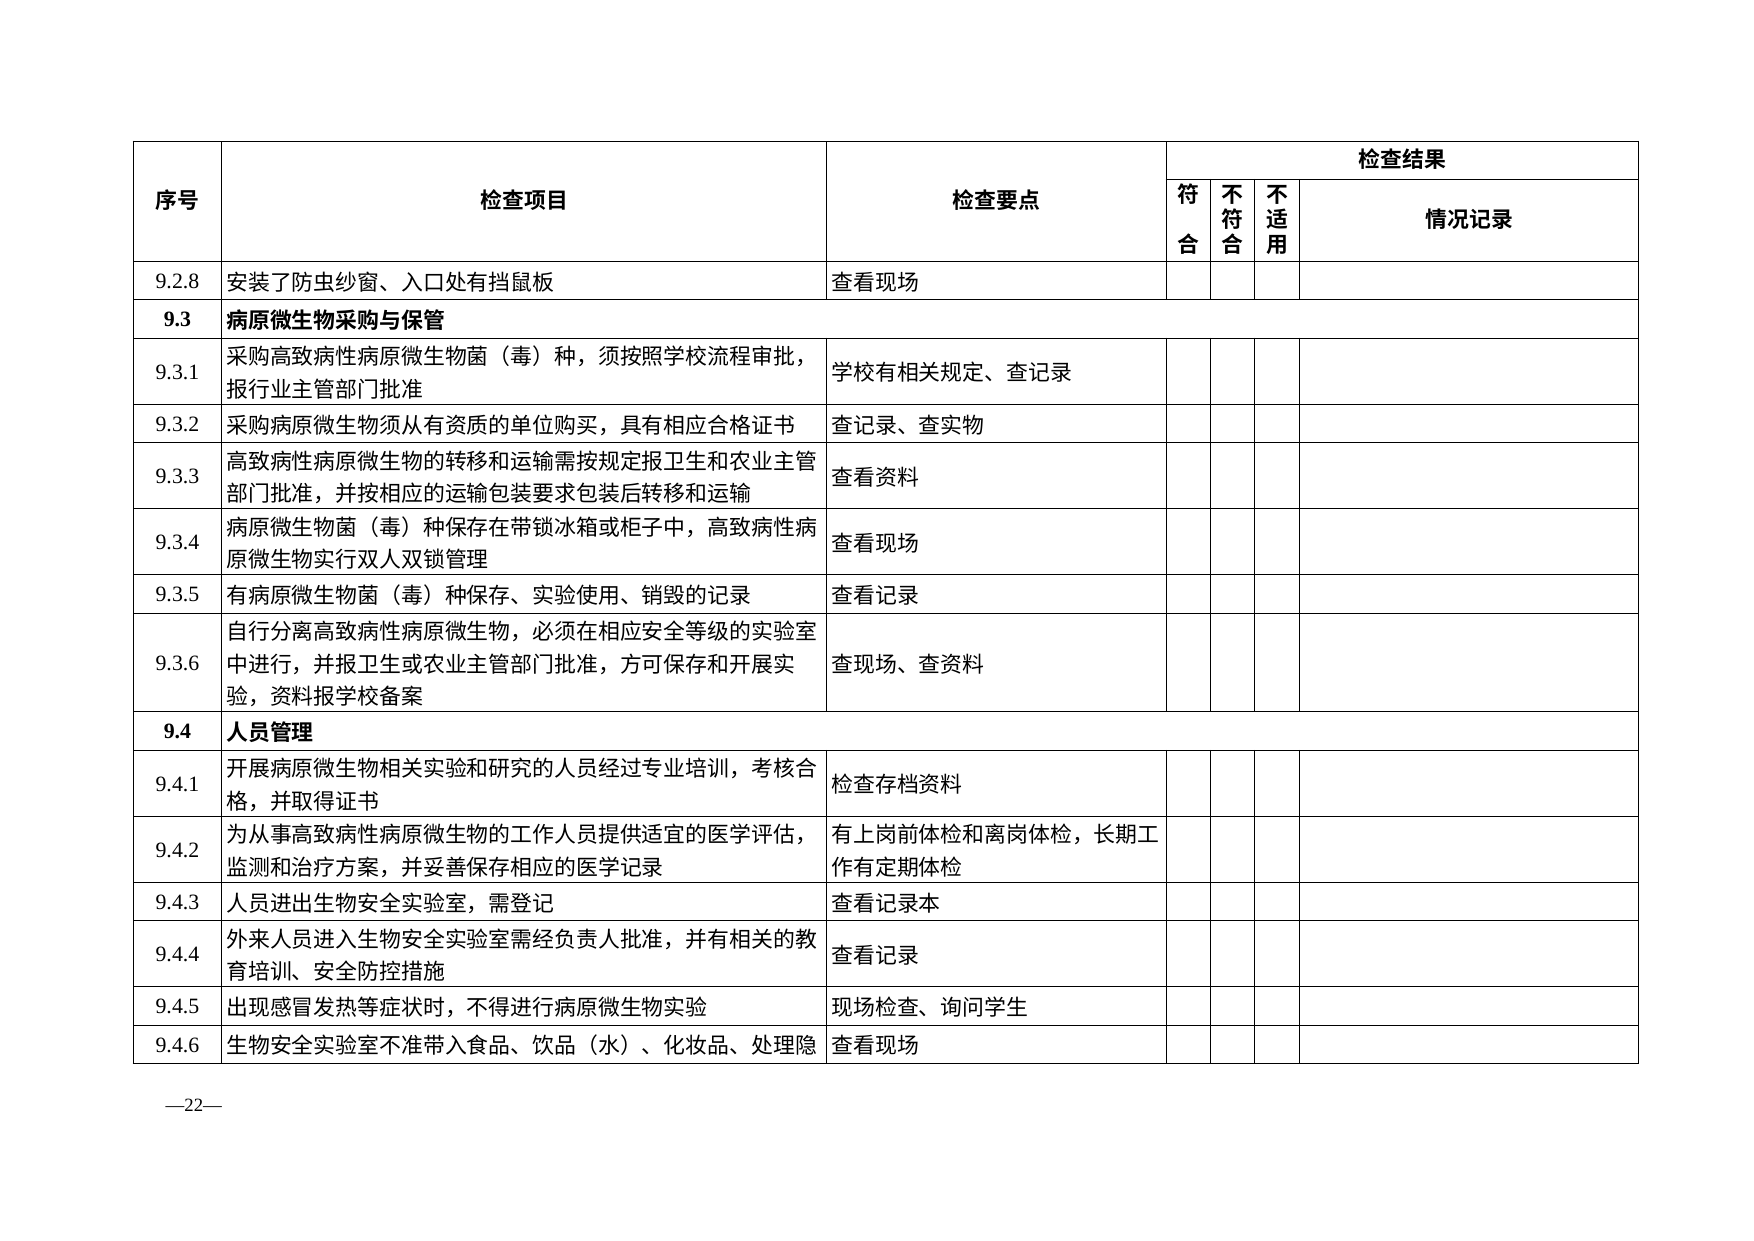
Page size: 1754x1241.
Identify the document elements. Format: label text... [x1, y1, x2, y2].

table_cell [1211, 262, 1254, 299]
table_cell [1255, 817, 1299, 882]
table_cell [1167, 339, 1210, 404]
table_cell 不 符 合 [1211, 180, 1254, 261]
table_cell 9.3 [134, 300, 221, 338]
table_cell [1167, 817, 1210, 882]
table_cell [1167, 883, 1210, 920]
table_cell [1255, 987, 1299, 1025]
table_cell 9.4.4 [134, 921, 221, 986]
table_cell 有上岗前体检和离岗体检，长期工作有定期体检 [827, 817, 1166, 882]
table_header 序号 [134, 142, 221, 261]
table_cell 检查存档资料 [827, 751, 1166, 816]
table_cell [1211, 1026, 1254, 1063]
table_cell [1211, 817, 1254, 882]
table_cell [1167, 921, 1210, 986]
table_cell [1300, 575, 1638, 613]
table_cell [1167, 1026, 1210, 1063]
table_cell [1255, 443, 1299, 508]
table_cell 查现场、查资料 [827, 614, 1166, 711]
table_cell 9.3.3 [134, 443, 221, 508]
table_cell 9.3.2 [134, 405, 221, 442]
table_cell [1211, 751, 1254, 816]
table_cell 9.3.1 [134, 339, 221, 404]
table_cell [1255, 262, 1299, 299]
table_cell [1300, 509, 1638, 574]
table_cell [1255, 751, 1299, 816]
table_cell 情况记录 [1300, 180, 1638, 261]
table_cell [1300, 262, 1638, 299]
table_header 检查要点 [827, 142, 1166, 261]
table_cell [1167, 987, 1210, 1025]
table_cell 出现感冒发热等症状时，不得进行病原微生物实验 [222, 987, 826, 1025]
table_cell 现场检查、询问学生 [827, 987, 1166, 1025]
table_cell 病原微生物菌（毒）种保存在带锁冰箱或柜子中，高致病性病原微生物实行双人双锁管理 [222, 509, 826, 574]
table_cell [1211, 339, 1254, 404]
table_cell [1211, 575, 1254, 613]
table_cell [1167, 405, 1210, 442]
table_cell 开展病原微生物相关实验和研究的人员经过专业培训，考核合格，并取得证书 [222, 751, 826, 816]
table_cell 9.2.8 [134, 262, 221, 299]
table_cell [1211, 614, 1254, 711]
table_cell 查看现场 [827, 1026, 1166, 1063]
table_cell [1300, 921, 1638, 986]
table_cell 9.3.4 [134, 509, 221, 574]
table_cell [1300, 405, 1638, 442]
table_cell 9.4.3 [134, 883, 221, 920]
table_cell 符 合 [1167, 180, 1210, 261]
table_cell 9.4.1 [134, 751, 221, 816]
table_cell [1300, 339, 1638, 404]
table_cell 9.4.6 [134, 1026, 221, 1063]
table_cell [1300, 443, 1638, 508]
table_cell 高致病性病原微生物的转移和运输需按规定报卫生和农业主管部门批准，并按相应的运输包装要求包装后转移和运输 [222, 443, 826, 508]
table_cell 查看记录 [827, 921, 1166, 986]
table_cell [1255, 1026, 1299, 1063]
table_cell [1211, 405, 1254, 442]
table_cell [1211, 987, 1254, 1025]
table_cell 生物安全实验室不准带入食品、饮品（水）、化妆品、处理隐形眼镜等 [222, 1026, 826, 1063]
table_cell 9.3.6 [134, 614, 221, 711]
table_cell [1255, 614, 1299, 711]
table_cell 学校有相关规定、查记录 [827, 339, 1166, 404]
table_cell 自行分离高致病性病原微生物，必须在相应安全等级的实验室中进行，并报卫生或农业主管部门批准，方可保存和开展实验，资料报学校备案 [222, 614, 826, 711]
table_cell 外来人员进入生物安全实验室需经负责人批准，并有相关的教育培训、安全防控措施 [222, 921, 826, 986]
table_cell [1255, 405, 1299, 442]
table_cell [1300, 883, 1638, 920]
table_cell 人员管理 [222, 712, 1638, 750]
table_header 检查结果 [1167, 142, 1638, 179]
table_cell 人员进出生物安全实验室，需登记 [222, 883, 826, 920]
table_cell [1167, 614, 1210, 711]
table_cell 查记录、查实物 [827, 405, 1166, 442]
table_cell 采购病原微生物须从有资质的单位购买，具有相应合格证书 [222, 405, 826, 442]
table_cell [1255, 509, 1299, 574]
table_cell [1167, 751, 1210, 816]
table_cell [1300, 987, 1638, 1025]
table_cell [1255, 921, 1299, 986]
table_cell 9.4 [134, 712, 221, 750]
table_cell [1167, 575, 1210, 613]
table_cell [1167, 509, 1210, 574]
table_cell 9.3.5 [134, 575, 221, 613]
table_cell [1300, 1026, 1638, 1063]
table_cell [1167, 262, 1210, 299]
table_cell 采购高致病性病原微生物菌（毒）种，须按照学校流程审批，报行业主管部门批准 [222, 339, 826, 404]
table_cell [1167, 443, 1210, 508]
table_cell [1211, 509, 1254, 574]
table_cell [1255, 883, 1299, 920]
table_cell 9.4.2 [134, 817, 221, 882]
table_cell 查看记录本 [827, 883, 1166, 920]
table_cell [1255, 575, 1299, 613]
table_cell 查看记录 [827, 575, 1166, 613]
table_cell 有病原微生物菌（毒）种保存、实验使用、销毁的记录 [222, 575, 826, 613]
table_cell 9.4.5 [134, 987, 221, 1025]
table_cell 查看现场 [827, 509, 1166, 574]
table_cell [1211, 921, 1254, 986]
table_header 检查项目 [222, 142, 826, 261]
table_cell 安装了防虫纱窗、入口处有挡鼠板 [222, 262, 826, 299]
table_cell [1211, 443, 1254, 508]
table_cell [1300, 614, 1638, 711]
table_cell [1211, 883, 1254, 920]
table_cell 查看资料 [827, 443, 1166, 508]
table_cell 病原微生物采购与保管 [222, 300, 1638, 338]
table_cell [1300, 817, 1638, 882]
table_cell 不 适 用 [1255, 180, 1299, 261]
table_cell 查看现场 [827, 262, 1166, 299]
table_cell [1255, 339, 1299, 404]
table_cell [1300, 751, 1638, 816]
table_cell 为从事高致病性病原微生物的工作人员提供适宜的医学评估，监测和治疗方案，并妥善保存相应的医学记录 [222, 817, 826, 882]
